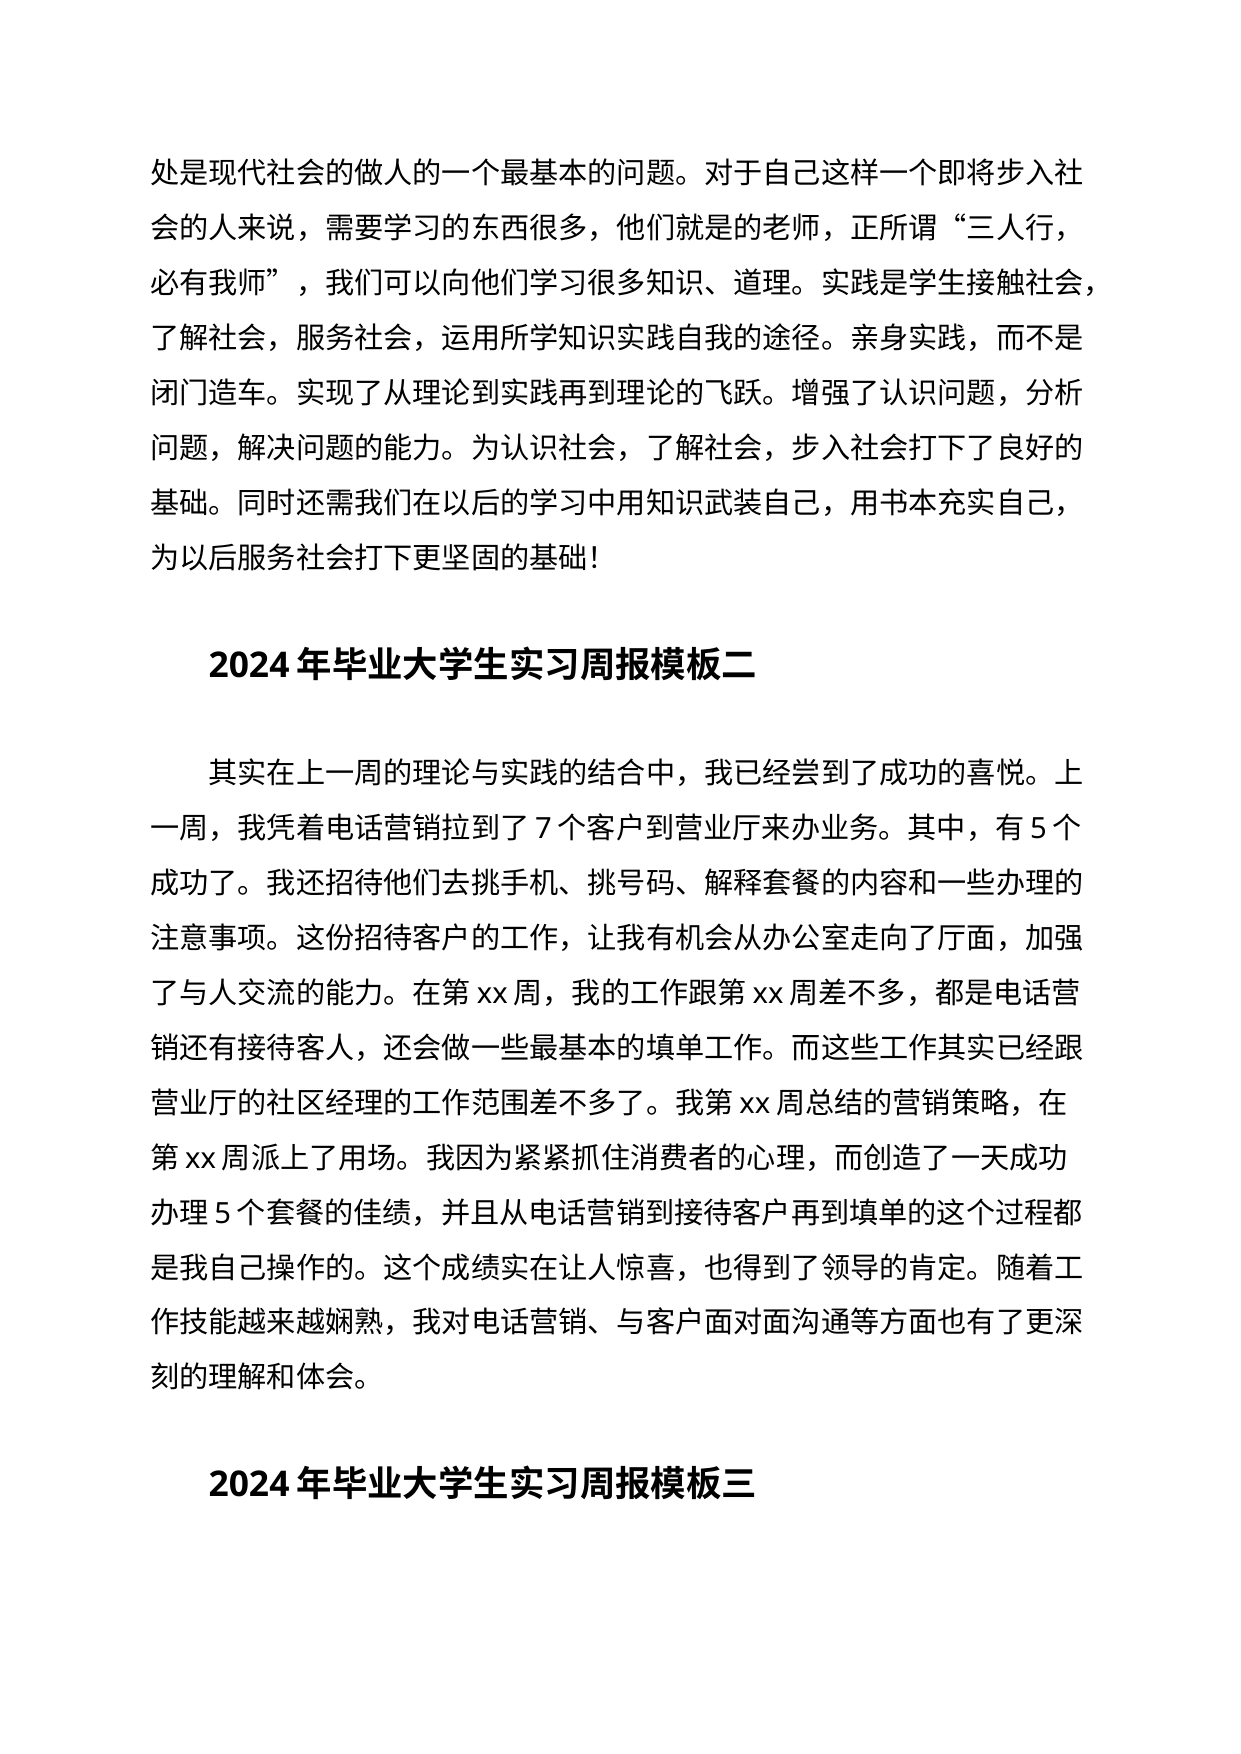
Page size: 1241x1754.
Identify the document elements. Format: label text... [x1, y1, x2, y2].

text 其实在上一周的理论与实践的结合中，我已经尝到了成功的喜悦。上一周，我凭着电话营销拉到了7个客户到营业厅来办业务。其中，有5个成功了。我还招待他们去挑手机、挑号码、解释套餐的内容和一些办理的注意事项。这份招待客户的工作，让我有机会从办公室走向了厅面，加强了与人交流的能力。在第xx周，我的工作跟第xx周差不多，都是电话营销还有接待客人，还会做一些最基本的填单工作。而这些工作其实已经跟营业厅的社区经理的工作范围差不多了。我第xx周总结的营销策略，在第xx周派上了用场。我因为紧紧抓住消费者的心理，而创造了一天成功办理5个套餐的佳绩，并且从电话营销到接待客户再到填单的这个过程都是我自己操作的。这个成绩实在让人惊喜，也得到了领导的肯定。随着工作技能越来越娴熟，我对电话营销、与客户面对面沟通等方面也有了更深刻的理解和体会。 [150, 749, 1090, 1396]
text 2024年毕业大学生实习周报模板二 [150, 636, 1090, 687]
text 2024年毕业大学生实习周报模板三 [150, 1456, 1090, 1507]
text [150, 150, 1090, 577]
